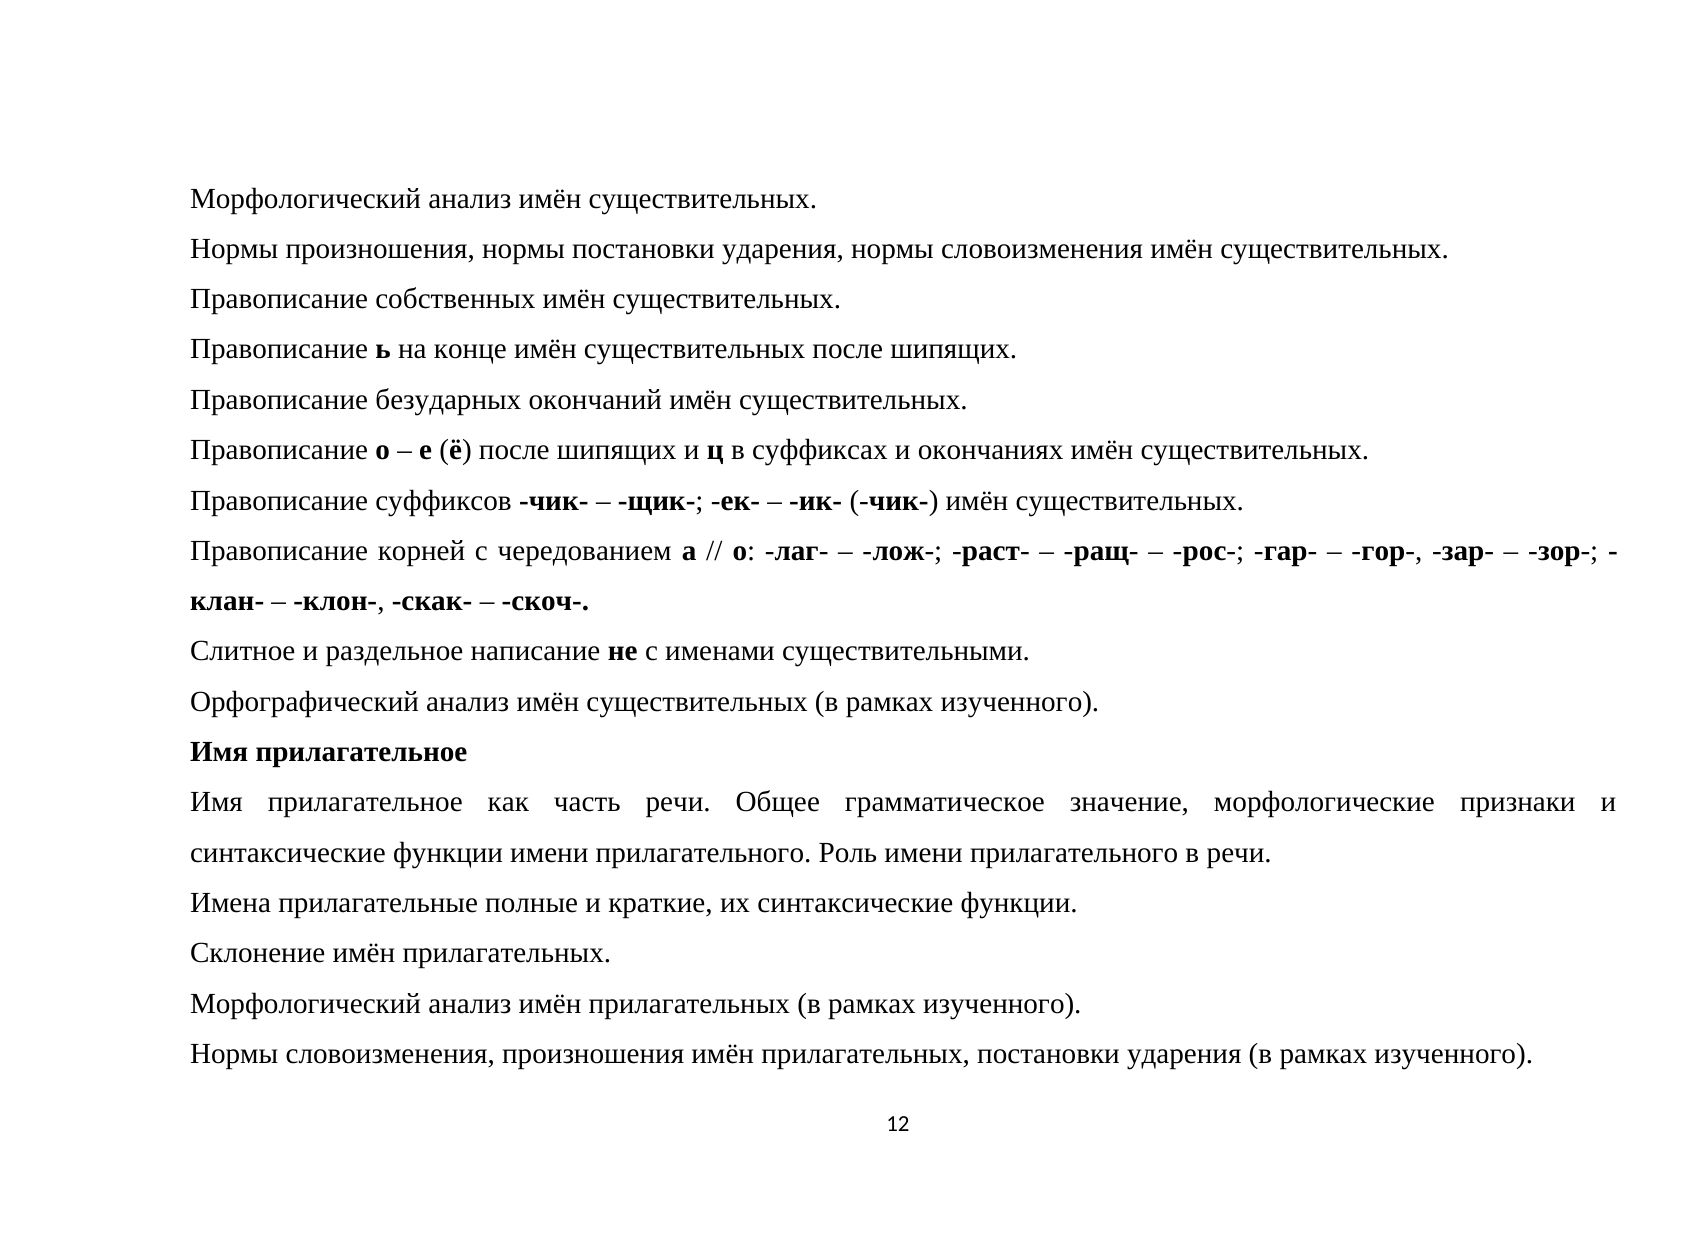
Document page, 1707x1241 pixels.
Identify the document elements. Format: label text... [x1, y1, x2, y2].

text Нормы словоизменения, произношения имён прилагательных, постановки ударения (в рамках изученного). [190, 1036, 1618, 1069]
text Склонение имён прилагательных. [190, 935, 1618, 969]
text Слитное и раздельное написание не с именами существительными. [190, 633, 1618, 667]
text Имя прилагательное как часть речи. Общее грамматическое значение, морфологические признаки и синтаксические функции имени прилагательного. Роль имени прилагательного в речи. [190, 784, 1618, 868]
text Нормы произношения, нормы постановки ударения, нормы словоизменения имён существительных. [190, 231, 1618, 264]
text Орфографический анализ имён существительных (в рамках изученного). [190, 684, 1618, 717]
text Имена прилагательные полные и краткие, их синтаксические функции. [190, 885, 1618, 919]
text Правописание о – е (ё) после шипящих и ц в суффиксах и окончаниях имён существительных. [190, 432, 1618, 466]
text Правописание собственных имён существительных. [190, 281, 1618, 315]
text Правописание ь на конце имён существительных после шипящих. [190, 332, 1618, 365]
text Правописание корней с чередованием а // о: -лаг- – -лож-; -раст- – -ращ- – -рос-; -гар- – -гор-, -зар- – -зор-; -клан- – -клон-, -скак- – -скоч-. [190, 533, 1618, 617]
text Морфологический анализ имён прилагательных (в рамках изученного). [190, 986, 1618, 1019]
text Имя прилагательное [190, 734, 1618, 768]
text Правописание суффиксов -чик- – -щик-; -ек- – -ик- (-чик-) имён существительных. [190, 483, 1618, 516]
text Морфологический анализ имён существительных. [190, 181, 1618, 214]
text Правописание безударных окончаний имён существительных. [190, 382, 1618, 416]
